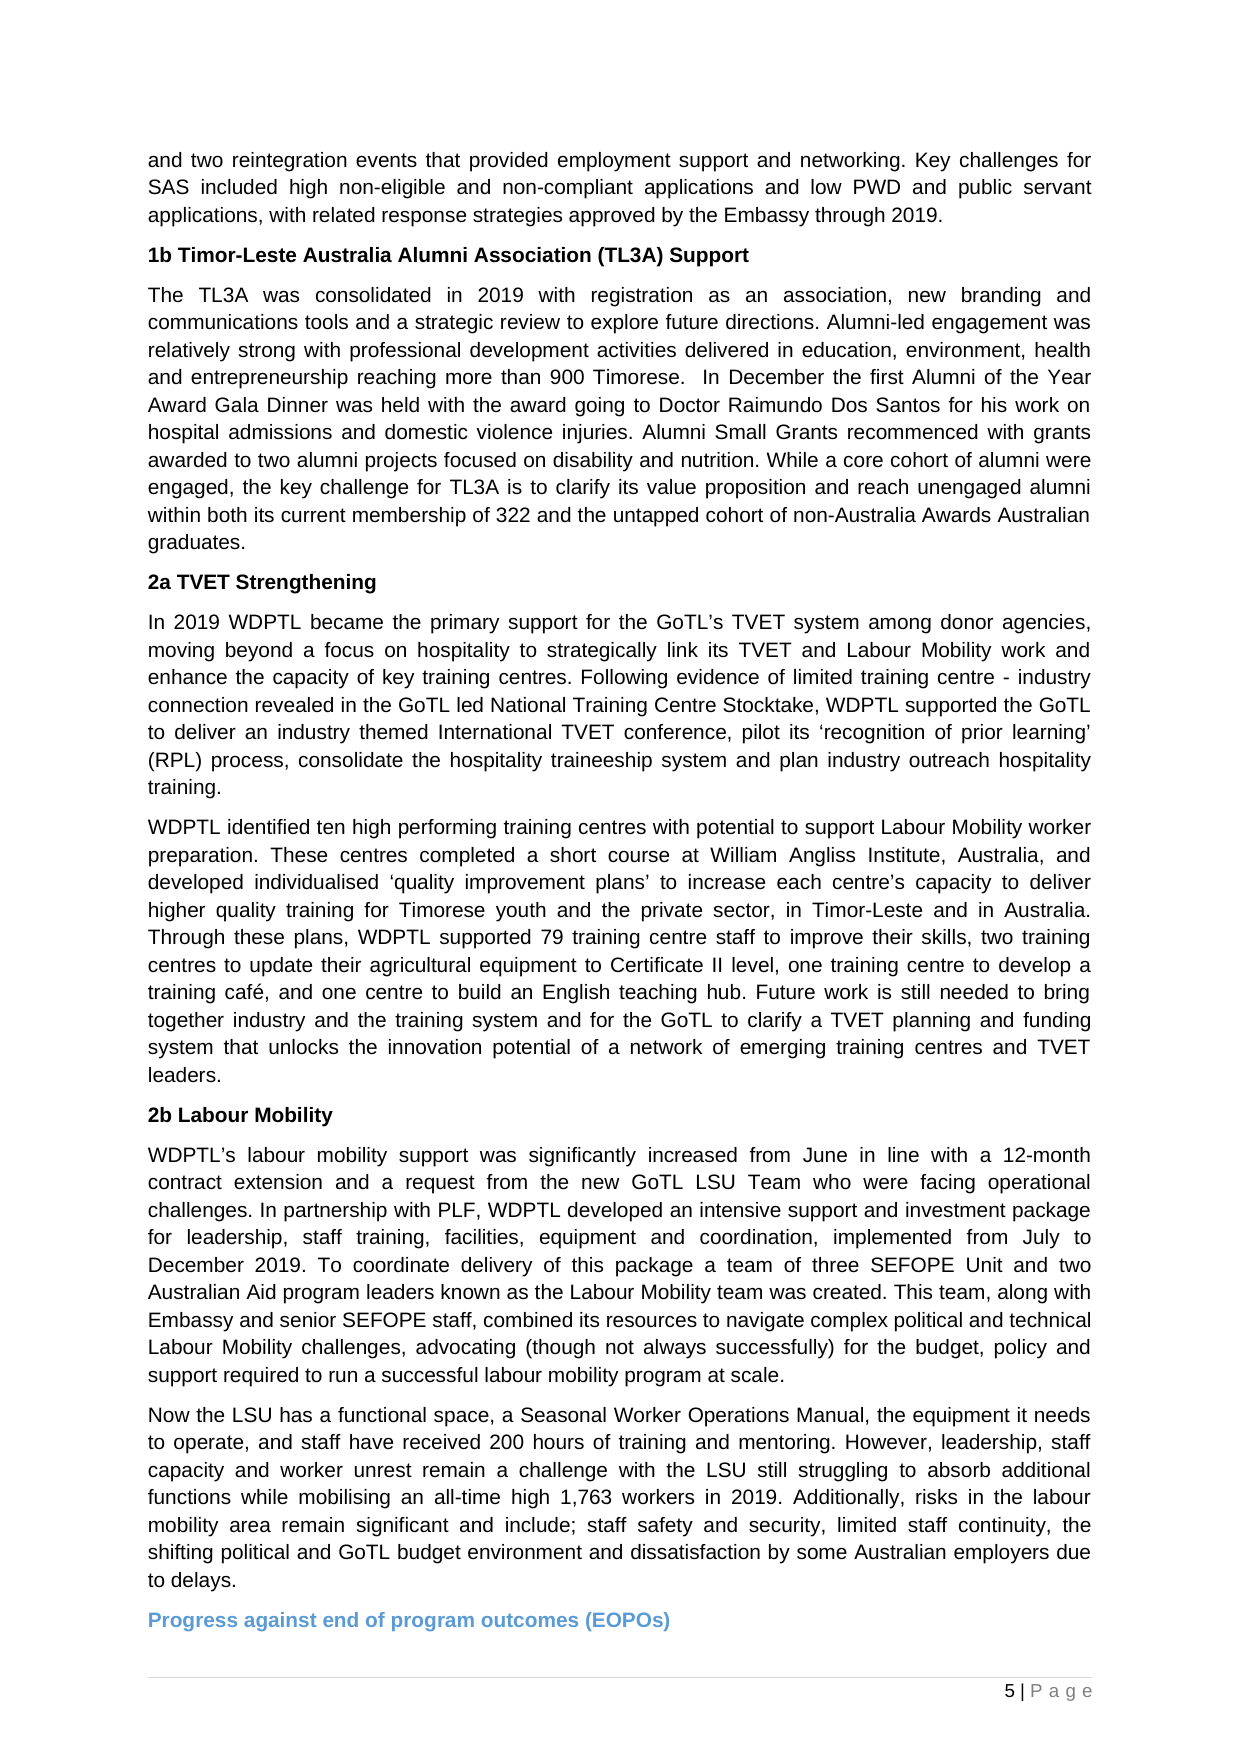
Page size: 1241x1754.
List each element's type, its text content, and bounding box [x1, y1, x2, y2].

text The TL3A was consolidated in 2019 with registration as an association, new branding and communications tools and a strategic review to explore future directions. Alumni-led engagement was relatively strong with professional development activities delivered in education, environment, health and entrepreneurship reaching more than 900 Timorese. In December the first Alumni of the Year Award Gala Dinner was held with the award going to Doctor Raimundo Dos Santos for his work on hospital admissions and domestic violence injuries. Alumni Small Grants recommenced with grants awarded to two alumni projects focused on disability and nutrition. While a core cohort of alumni were engaged, the key challenge for TL3A is to clarify its value proposition and reach unengaged alumni within both its current membership of 322 and the untapped cohort of non-Australia Awards Australian graduates. [148, 283, 1092, 554]
text Now the LSU has a functional space, a Seasonal Worker Operations Manual, the equipment it needs to operate, and staff have received 200 hours of training and mentoring. However, leadership, staff capacity and worker unrest remain a challenge with the LSU still struggling to absorb additional functions while mobilising an all-time high 1,763 workers in 2019. Additionally, risks in the labour mobility area remain significant and include; staff safety and security, limited staff continuity, the shifting political and GoTL budget environment and dissatisfaction by some Australian employers due to delays. [148, 1403, 1092, 1592]
text 2a TVET Strengthening [148, 570, 1092, 594]
text 2b Labour Mobility [148, 1103, 1092, 1127]
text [148, 148, 1092, 227]
text WDPTL’s labour mobility support was significantly increased from June in line with a 12-month contract extension and a request from the new GoTL LSU Team who were facing operational challenges. In partnership with PLF, WDPTL developed an intensive support and investment package for leadership, staff training, facilities, equipment and coordination, implemented from July to December 2019. To coordinate delivery of this package a team of three SEFOPE Unit and two Australian Aid program leaders known as the Labour Mobility team was created. This team, along with Embassy and senior SEFOPE staff, combined its resources to navigate complex political and technical Labour Mobility challenges, advocating (though not always successfully) for the budget, policy and support required to run a successful labour mobility program at scale. [148, 1143, 1092, 1387]
text WDPTL identified ten high performing training centres with potential to support Labour Mobility worker preparation. These centres completed a short course at William Angliss Institute, Australia, and developed individualised ‘quality improvement plans’ to increase each centre’s capacity to deliver higher quality training for Timorese youth and the private sector, in Timor-Leste and in Australia. Through these plans, WDPTL supported 79 training centre staff to improve their skills, two training centres to update their agricultural equipment to Certificate II level, one training centre to develop a training café, and one centre to build an English teaching hub. Future work is still needed to bring together industry and the training system and for the GoTL to clarify a TVET planning and funding system that unlocks the innovation potential of a network of emerging training centres and TVET leaders. [148, 815, 1092, 1087]
subtitle Progress against end of program outcomes (EOPOs) [148, 1608, 1092, 1632]
text 1b Timor-Leste Australia Alumni Association (TL3A) Support [148, 243, 1092, 267]
text In 2019 WDPTL became the primary support for the GoTL’s TVET system among donor agencies, moving beyond a focus on hospitality to strategically link its TVET and Labour Mobility work and enhance the capacity of key training centres. Following evidence of limited training centre - industry connection revealed in the GoTL led National Training Centre Stocktake, WDPTL supported the GoTL to deliver an industry themed International TVET conference, pilot its ‘recognition of prior learning’ (RPL) process, consolidate the hospitality traineeship system and plan industry outreach hospitality training. [148, 610, 1092, 799]
